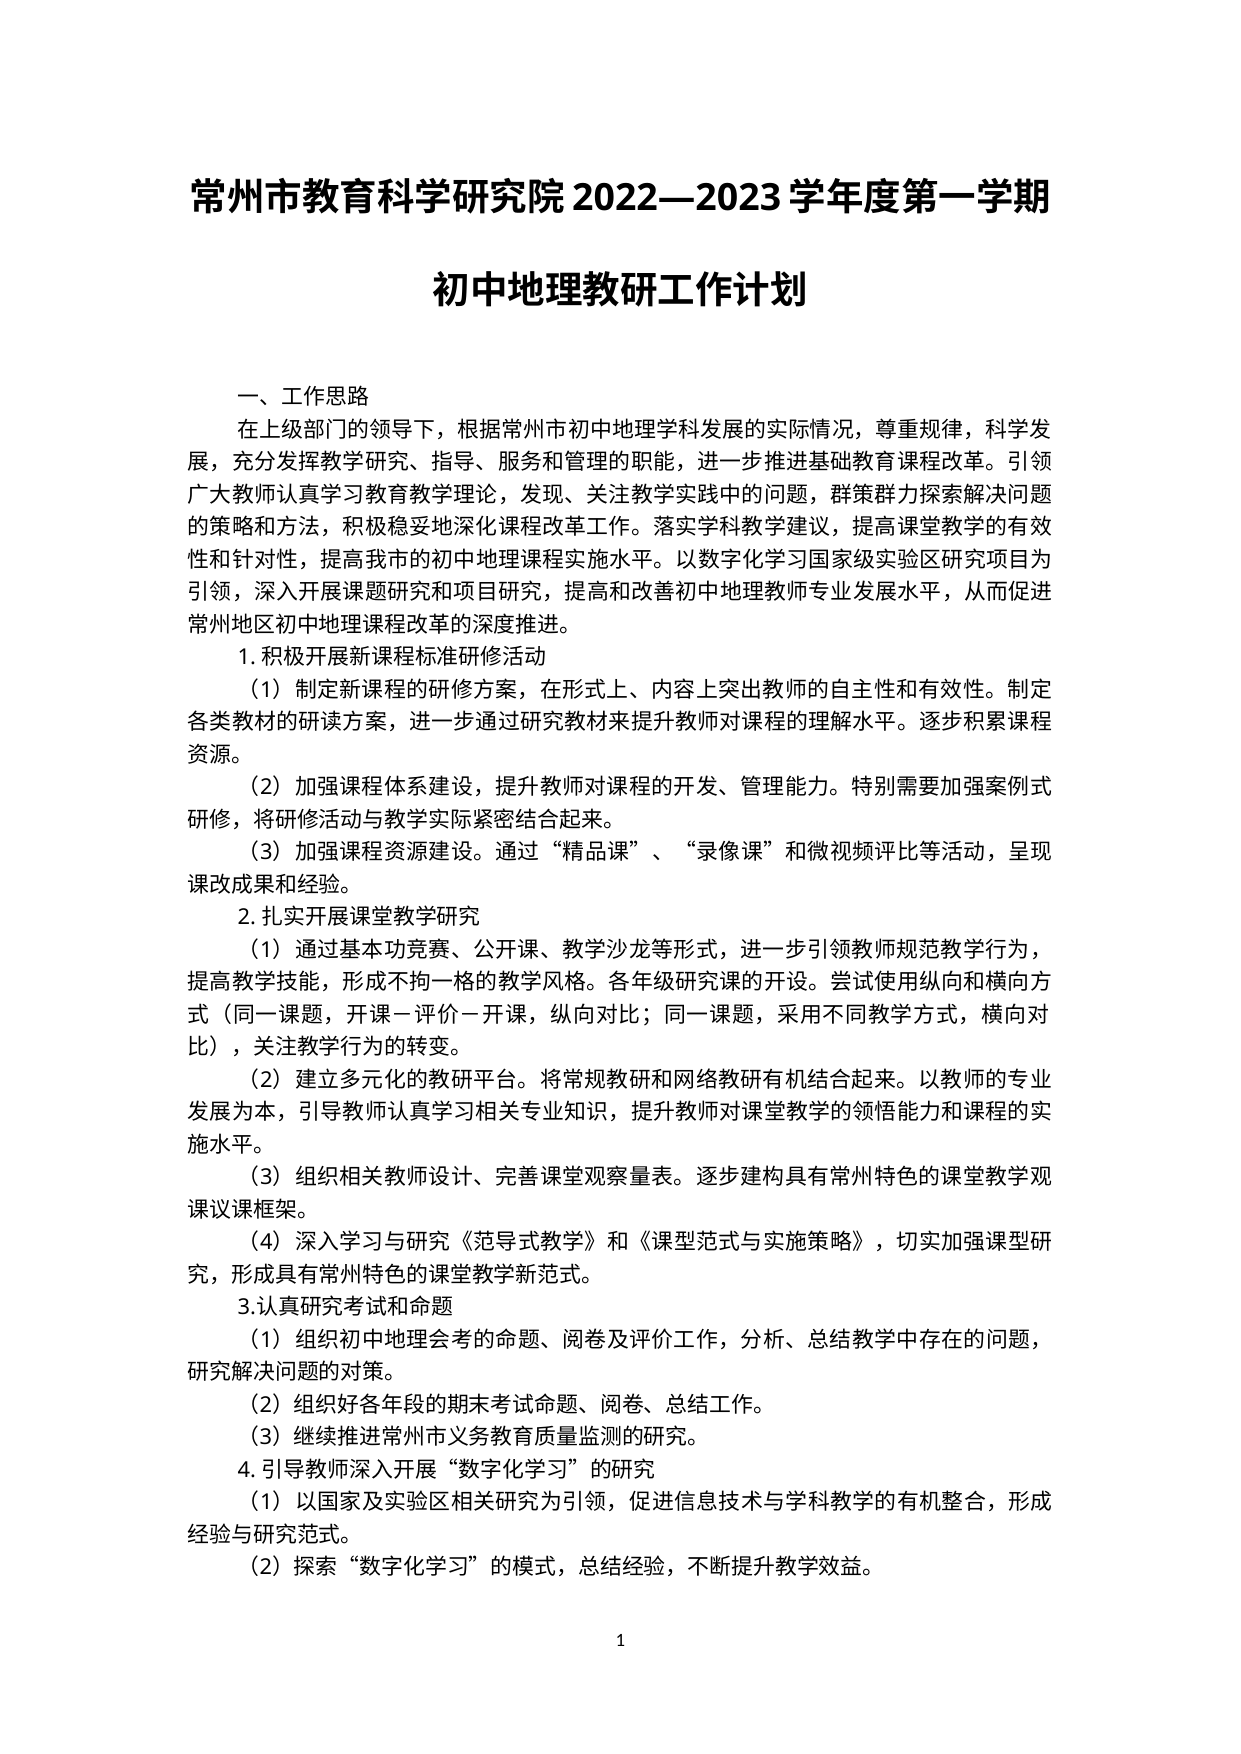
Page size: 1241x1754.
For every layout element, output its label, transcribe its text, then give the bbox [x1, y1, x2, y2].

text （1）组织初中地理会考的命题、阅卷及评价工作，分析、总结教学中存在的问题，研究解决问题的对策。 [187, 1321, 1053, 1386]
text （2）加强课程体系建设，提升教师对课程的开发、管理能力。特别需要加强案例式研修，将研修活动与教学实际紧密结合起来。 [187, 769, 1053, 834]
text 3.认真研究考试和命题 [187, 1289, 1053, 1321]
text 4. 引导教师深入开展“数字化学习”的研究 [187, 1451, 1053, 1484]
text （3）加强课程资源建设。通过“精品课”、“录像课”和微视频评比等活动，呈现课改成果和经验。 [187, 834, 1053, 899]
text 一、工作思路 [187, 379, 1053, 411]
text 2. 扎实开展课堂教学研究 [187, 899, 1053, 931]
text （3）继续推进常州市义务教育质量监测的研究。 [187, 1419, 1053, 1451]
text （2）组织好各年段的期末考试命题、阅卷、总结工作。 [187, 1386, 1053, 1419]
text （1）以国家及实验区相关研究为引领，促进信息技术与学科教学的有机整合，形成经验与研究范式。 [187, 1484, 1053, 1549]
text （1）通过基本功竞赛、公开课、教学沙龙等形式，进一步引领教师规范教学行为，提高教学技能，形成不拘一格的教学风格。各年级研究课的开设。尝试使用纵向和横向方式（同一课题，开课－评价－开课，纵向对比；同一课题，采用不同教学方式，横向对比），关注教学行为的转变。 [187, 931, 1053, 1061]
text 常州市教育科学研究院2022—2023学年度第一学期 [187, 162, 1053, 227]
text （2）探索“数字化学习”的模式，总结经验，不断提升教学效益。 [187, 1549, 1053, 1581]
text （3）组织相关教师设计、完善课堂观察量表。逐步建构具有常州特色的课堂教学观课议课框架。 [187, 1159, 1053, 1224]
text 在上级部门的领导下，根据常州市初中地理学科发展的实际情况，尊重规律，科学发展，充分发挥教学研究、指导、服务和管理的职能，进一步推进基础教育课程改革。引领广大教师认真学习教育教学理论，发现、关注教学实践中的问题，群策群力探索解决问题的策略和方法，积极稳妥地深化课程改革工作。落实学科教学建议，提高课堂教学的有效性和针对性，提高我市的初中地理课程实施水平。以数字化学习国家级实验区研究项目为引领，深入开展课题研究和项目研究，提高和改善初中地理教师专业发展水平，从而促进常州地区初中地理课程改革的深度推进。 [187, 411, 1053, 639]
text （1）制定新课程的研修方案，在形式上、内容上突出教师的自主性和有效性。制定各类教材的研读方案，进一步通过研究教材来提升教师对课程的理解水平。逐步积累课程资源。 [187, 671, 1053, 769]
text 初中地理教研工作计划 [187, 254, 1053, 319]
text 1. 积极开展新课程标准研修活动 [187, 639, 1053, 671]
text （2）建立多元化的教研平台。将常规教研和网络教研有机结合起来。以教师的专业发展为本，引导教师认真学习相关专业知识，提升教师对课堂教学的领悟能力和课程的实施水平。 [187, 1061, 1053, 1159]
text （4）深入学习与研究《范导式教学》和《课型范式与实施策略》，切实加强课型研究，形成具有常州特色的课堂教学新范式。 [187, 1224, 1053, 1289]
